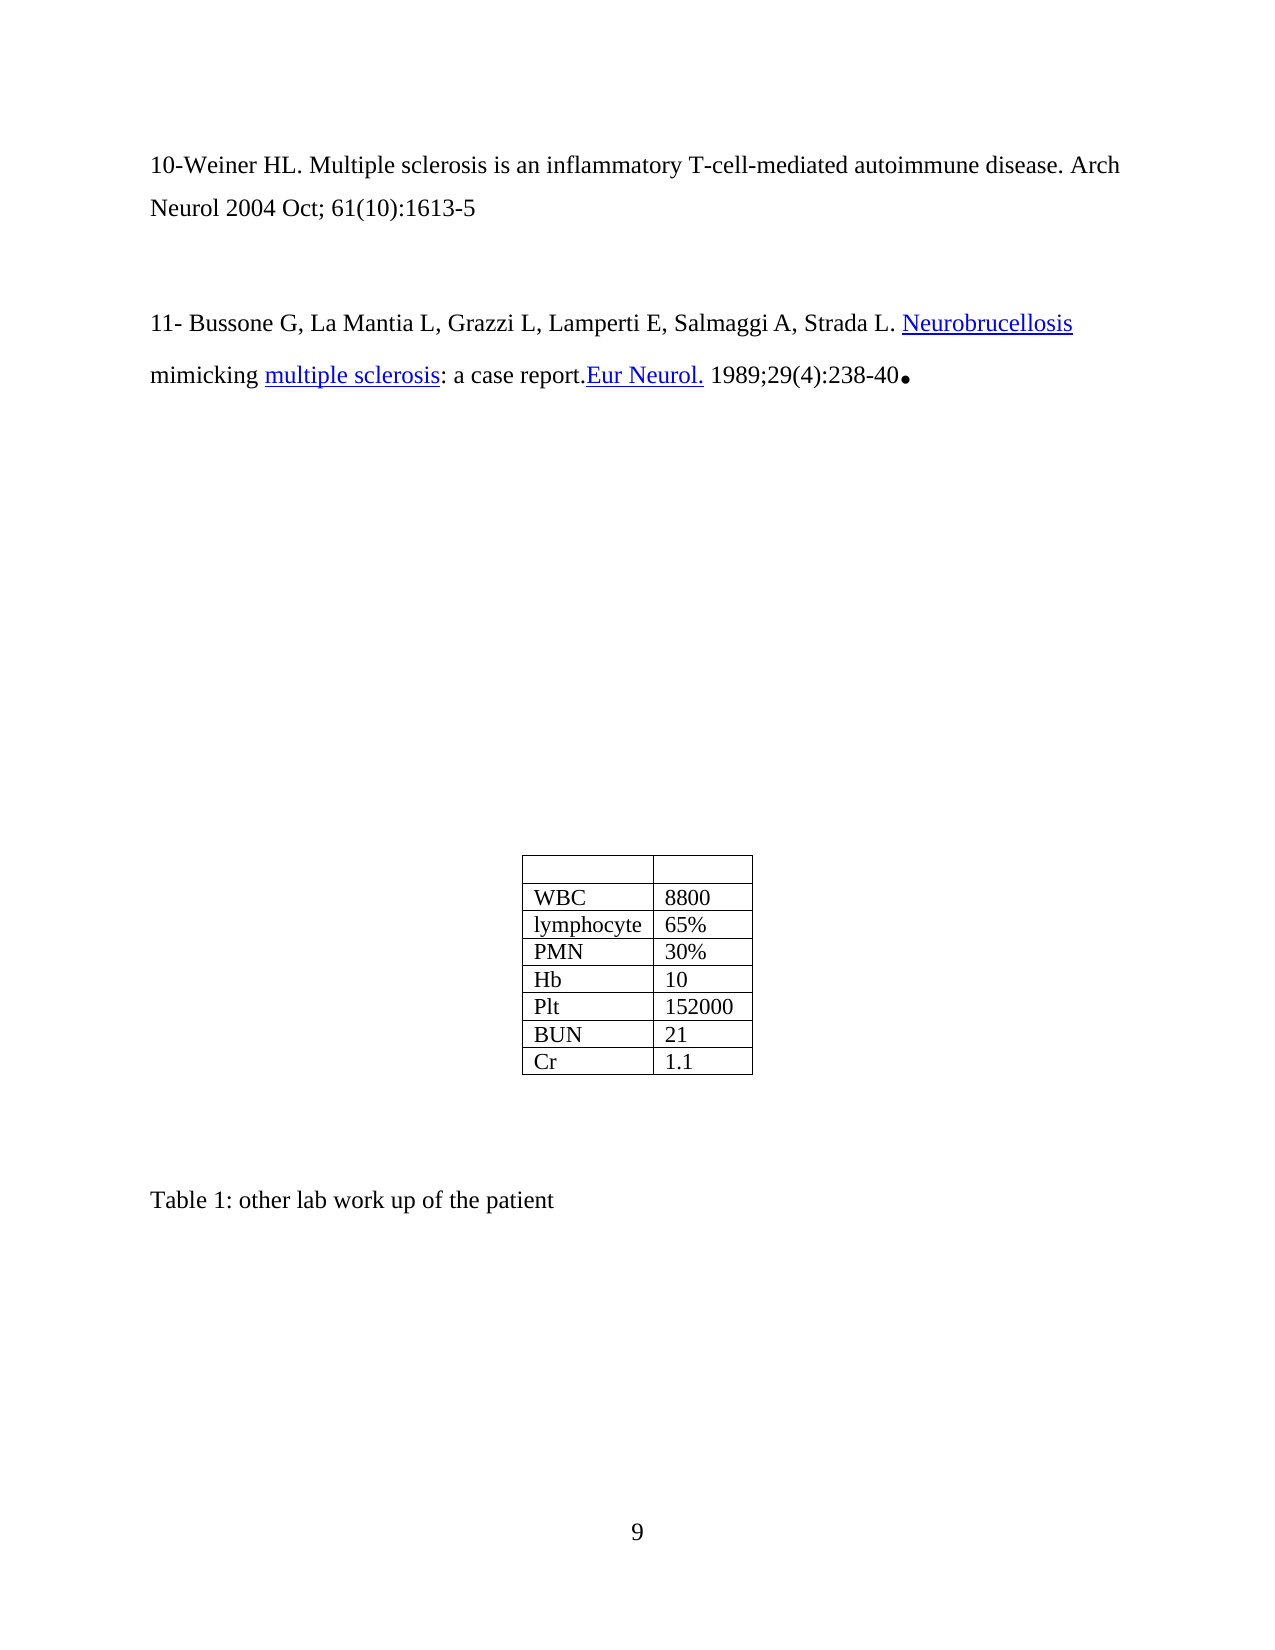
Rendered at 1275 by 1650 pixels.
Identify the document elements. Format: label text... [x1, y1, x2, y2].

table_cell lymphocyte [523, 911, 653, 937]
table_cell Cr [523, 1048, 653, 1074]
table_cell 1.1 [654, 1048, 752, 1074]
table_cell WBC [523, 884, 653, 910]
table_cell 65% [654, 911, 752, 937]
table_cell 30% [654, 939, 752, 965]
table_cell PMN [523, 939, 653, 965]
table_header [523, 856, 653, 883]
text 10-Weiner HL. Multiple sclerosis is an inflammatory T-cell-mediated autoimmune disease. Arch Neurol 2004 Oct; 61(10):1613-5 [150, 150, 1125, 222]
text Table 1: other lab work up of the patient [150, 1186, 1125, 1214]
table_cell Plt [523, 993, 653, 1019]
table_cell Hb [523, 966, 653, 992]
table_cell 152000 [654, 993, 752, 1019]
table_cell 10 [654, 966, 752, 992]
table_cell BUN [523, 1021, 653, 1047]
table_header [654, 856, 752, 883]
subtitle 11- Bussone G, La Mantia L, Grazzi L, Lamperti E, Salmaggi A, Strada L. Neurobrucellosis mimicking multiple sclerosis: a case report.Eur Neurol. 1989;29(4):238-40. [150, 308, 1125, 395]
table_cell 21 [654, 1021, 752, 1047]
table_cell 8800 [654, 884, 752, 910]
